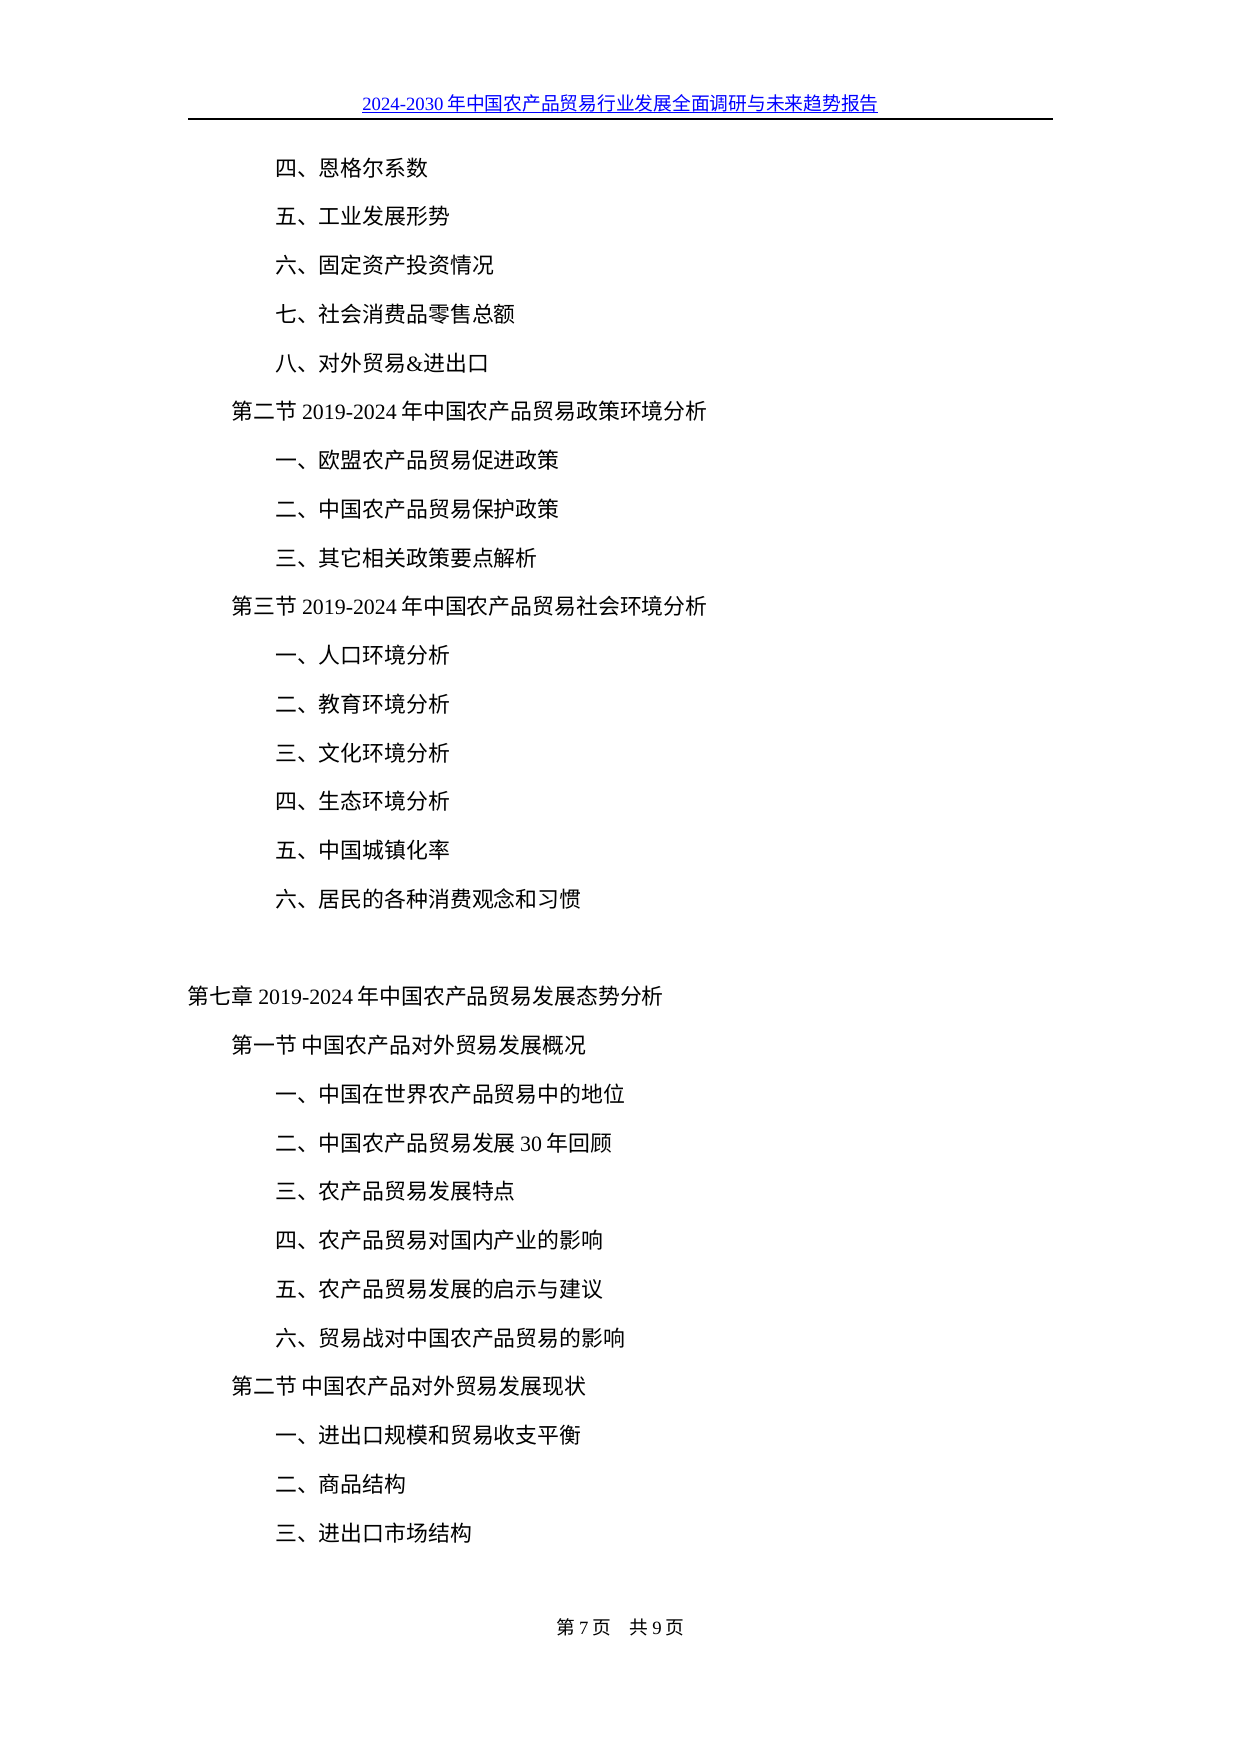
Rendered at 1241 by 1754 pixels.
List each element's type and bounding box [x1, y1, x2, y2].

text [187, 150, 1053, 1548]
